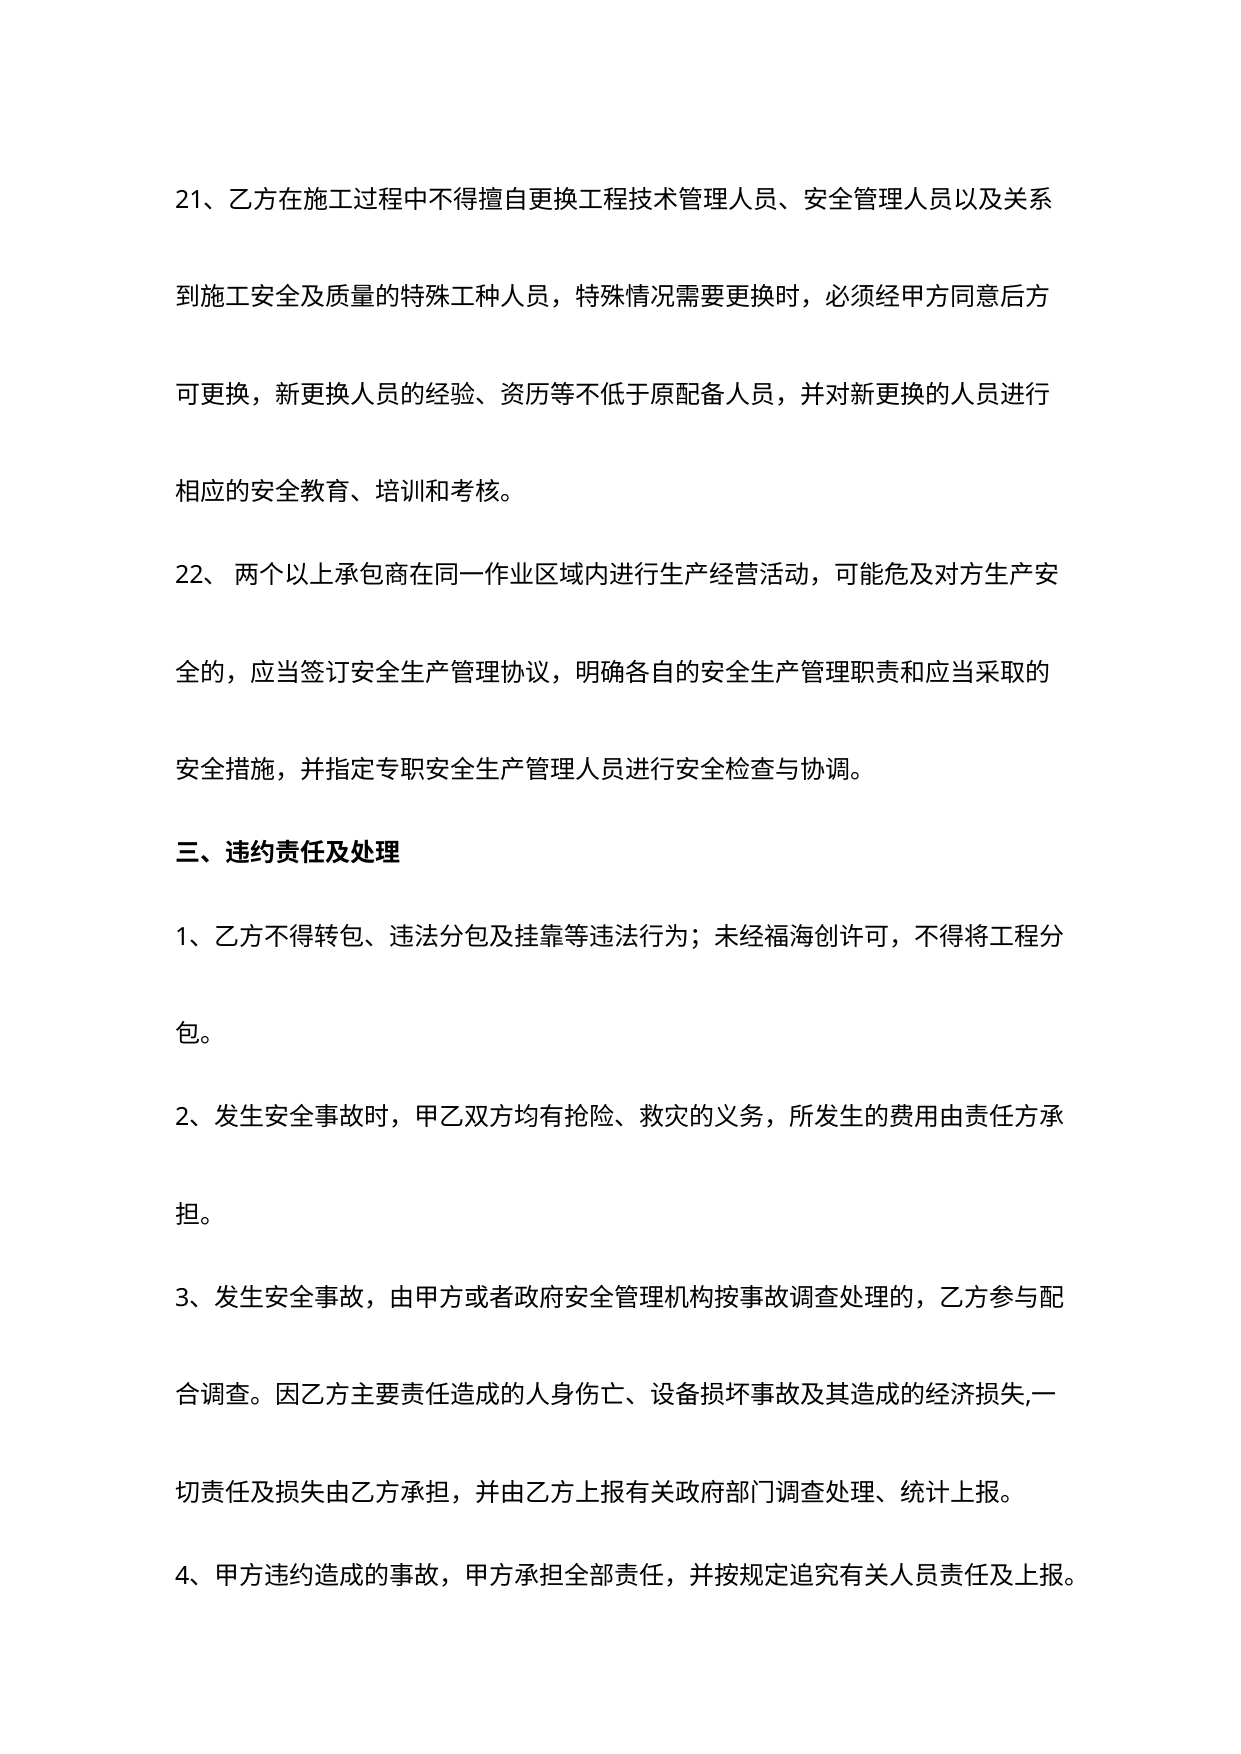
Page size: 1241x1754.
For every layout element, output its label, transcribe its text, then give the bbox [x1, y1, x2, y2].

text 21、乙方在施工过程中不得擅自更换工程技术管理人员、安全管理人员以及关系到施工安全及质量的特殊工种人员，特殊情况需要更换时，必须经甲方同意后方可更换，新更换人员的经验、资历等不低于原配备人员，并对新更换的人员进行相应的安全教育、培训和考核。 [175, 165, 1065, 522]
text 三、违约责任及处理 [175, 818, 1065, 883]
text 2、发生安全事故时，甲乙双方均有抢险、救灾的义务，所发生的费用由责任方承担。 [175, 1082, 1065, 1245]
text 1、乙方不得转包、违法分包及挂靠等违法行为；未经福海创许可，不得将工程分包。 [175, 902, 1065, 1064]
text 3、发生安全事故，由甲方或者政府安全管理机构按事故调查处理的，乙方参与配合调查。因乙方主要责任造成的人身伤亡、设备损坏事故及其造成的经济损失,一切责任及损失由乙方承担，并由乙方上报有关政府部门调查处理、统计上报。 [175, 1263, 1065, 1523]
text 4、甲方违约造成的事故，甲方承担全部责任，并按规定追究有关人员责任及上报。 [175, 1541, 1065, 1606]
text 22、 两个以上承包商在同一作业区域内进行生产经营活动，可能危及对方生产安全的，应当签订安全生产管理协议，明确各自的安全生产管理职责和应当采取的安全措施，并指定专职安全生产管理人员进行安全检查与协调。 [175, 540, 1065, 800]
